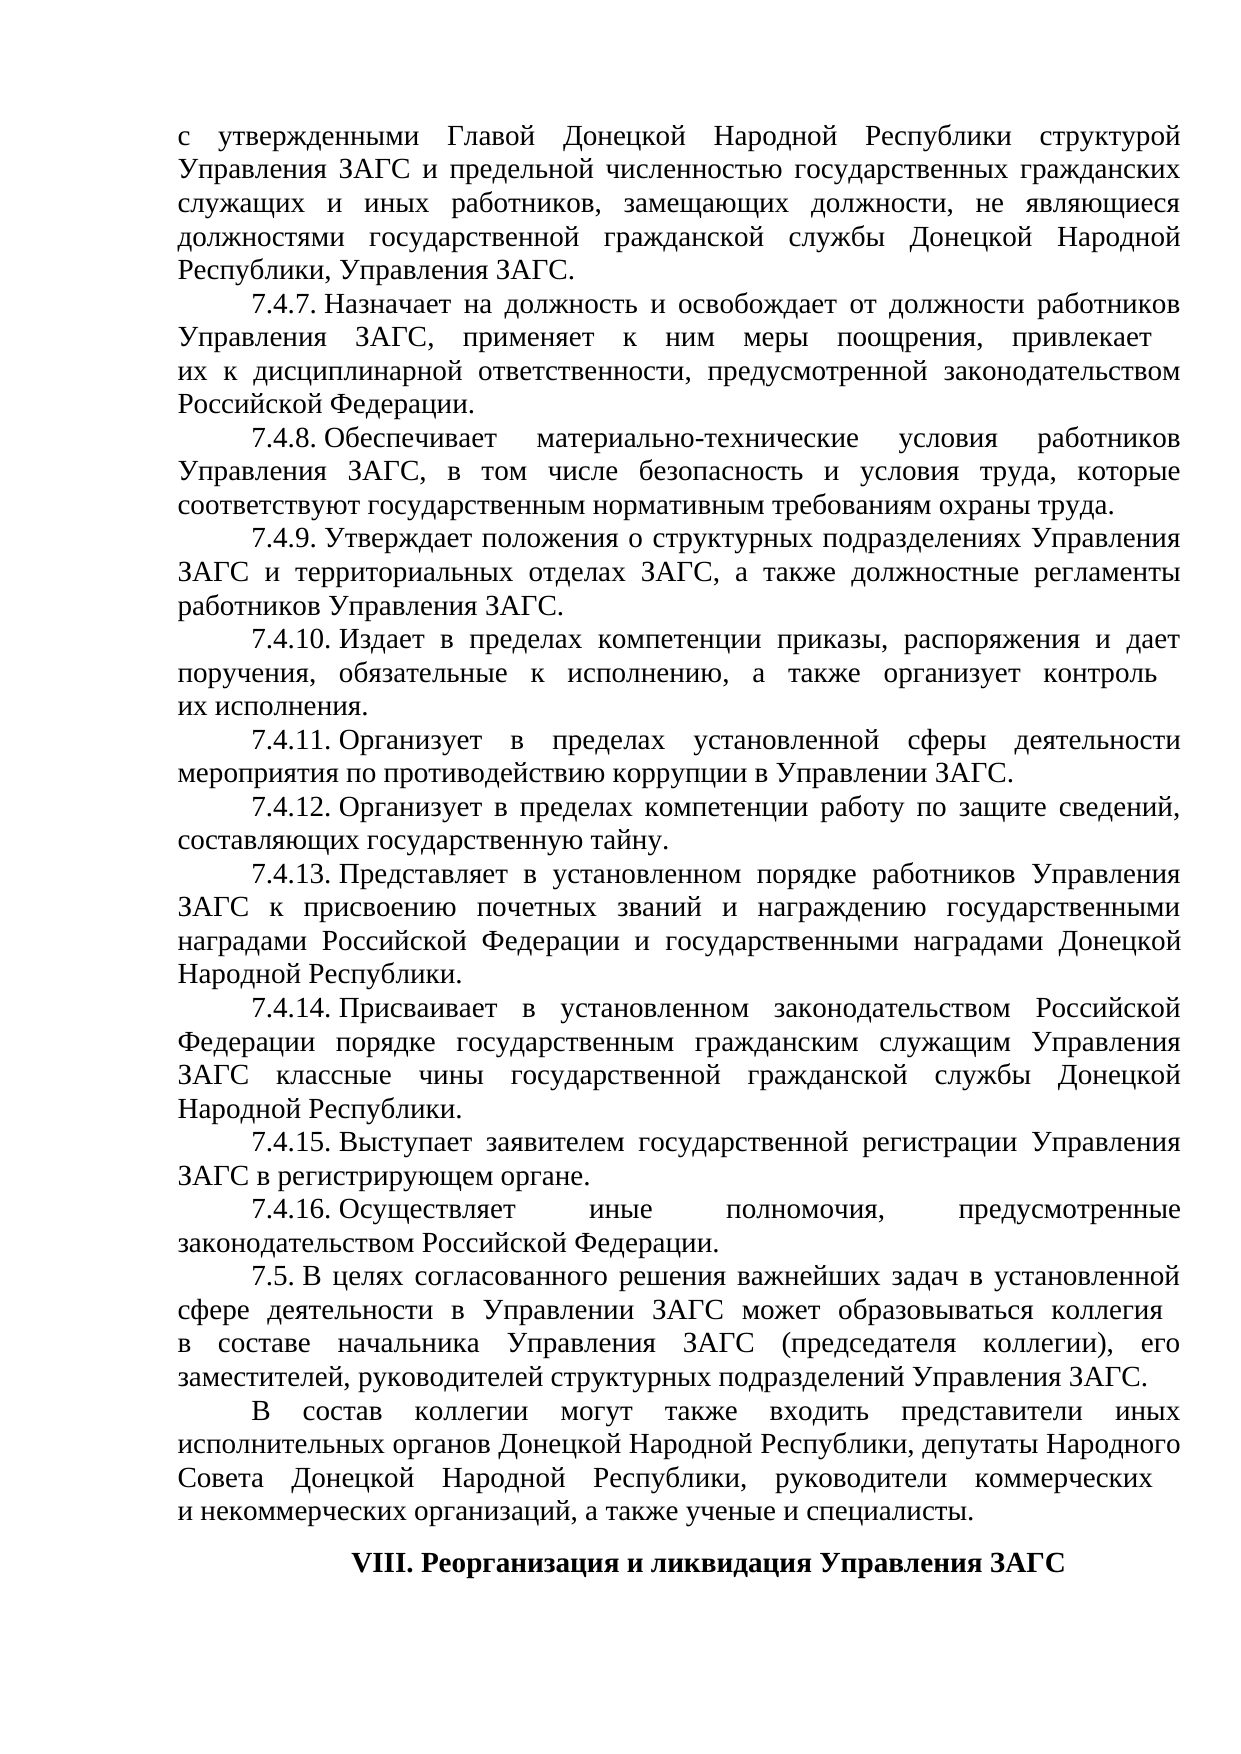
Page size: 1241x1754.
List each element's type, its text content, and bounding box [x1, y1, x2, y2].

text В состав коллегии могут также входить представители иных исполнительных органов Донецкой Народной Республики, депутаты Народного Совета Донецкой Народной Республики, руководители коммерческих и некоммерческих организаций, а также ученые и специалисты. [177, 1393, 1181, 1527]
text 7.4.16. Осуществляет иные полномочия, предусмотренные законодательством Российской Федерации. [177, 1191, 1181, 1258]
text VIII. Реорганизация и ликвидация Управления ЗАГС [177, 1546, 1181, 1579]
text 7.4.7. Назначает на должность и освобождает от должности работников Управления ЗАГС, применяет к ним меры поощрения, привлекает их к дисциплинарной ответственности, предусмотренной законодательством Российской Федерации. [177, 286, 1181, 420]
text 7.4.11. Организует в пределах установленной сферы деятельности мероприятия по противодействию коррупции в Управлении ЗАГС. [177, 722, 1181, 789]
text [177, 118, 1181, 286]
text 7.4.9. Утверждает положения о структурных подразделениях Управления ЗАГС и территориальных отделах ЗАГС, а также должностные регламенты работников Управления ЗАГС. [177, 521, 1181, 621]
text 7.4.14. Присваивает в установленном законодательством Российской Федерации порядке государственным гражданским служащим Управления ЗАГС классные чины государственной гражданской службы Донецкой Народной Республики. [177, 990, 1181, 1124]
text 7.4.8. Обеспечивает материально-технические условия работников Управления ЗАГС, в том числе безопасность и условия труда, которые соответствуют государственным нормативным требованиям охраны труда. [177, 420, 1181, 521]
text 7.4.13. Представляет в установленном порядке работников Управления ЗАГС к присвоению почетных званий и награждению государственными наградами Российской Федерации и государственными наградами Донецкой Народной Республики. [177, 856, 1181, 990]
text 7.5. В целях согласованного решения важнейших задач в установленной сфере деятельности в Управлении ЗАГС может образовываться коллегия в составе начальника Управления ЗАГС (председателя коллегии), его заместителей, руководителей структурных подразделений Управления ЗАГС. [177, 1258, 1181, 1393]
text 7.4.12. Организует в пределах компетенции работу по защите сведений, составляющих государственную тайну. [177, 789, 1181, 856]
text 7.4.15. Выступает заявителем государственной регистрации Управления ЗАГС в регистрирующем органе. [177, 1124, 1181, 1191]
text 7.4.10. Издает в пределах компетенции приказы, распоряжения и дает поручения, обязательные к исполнению, а также организует контроль их исполнения. [177, 621, 1181, 722]
